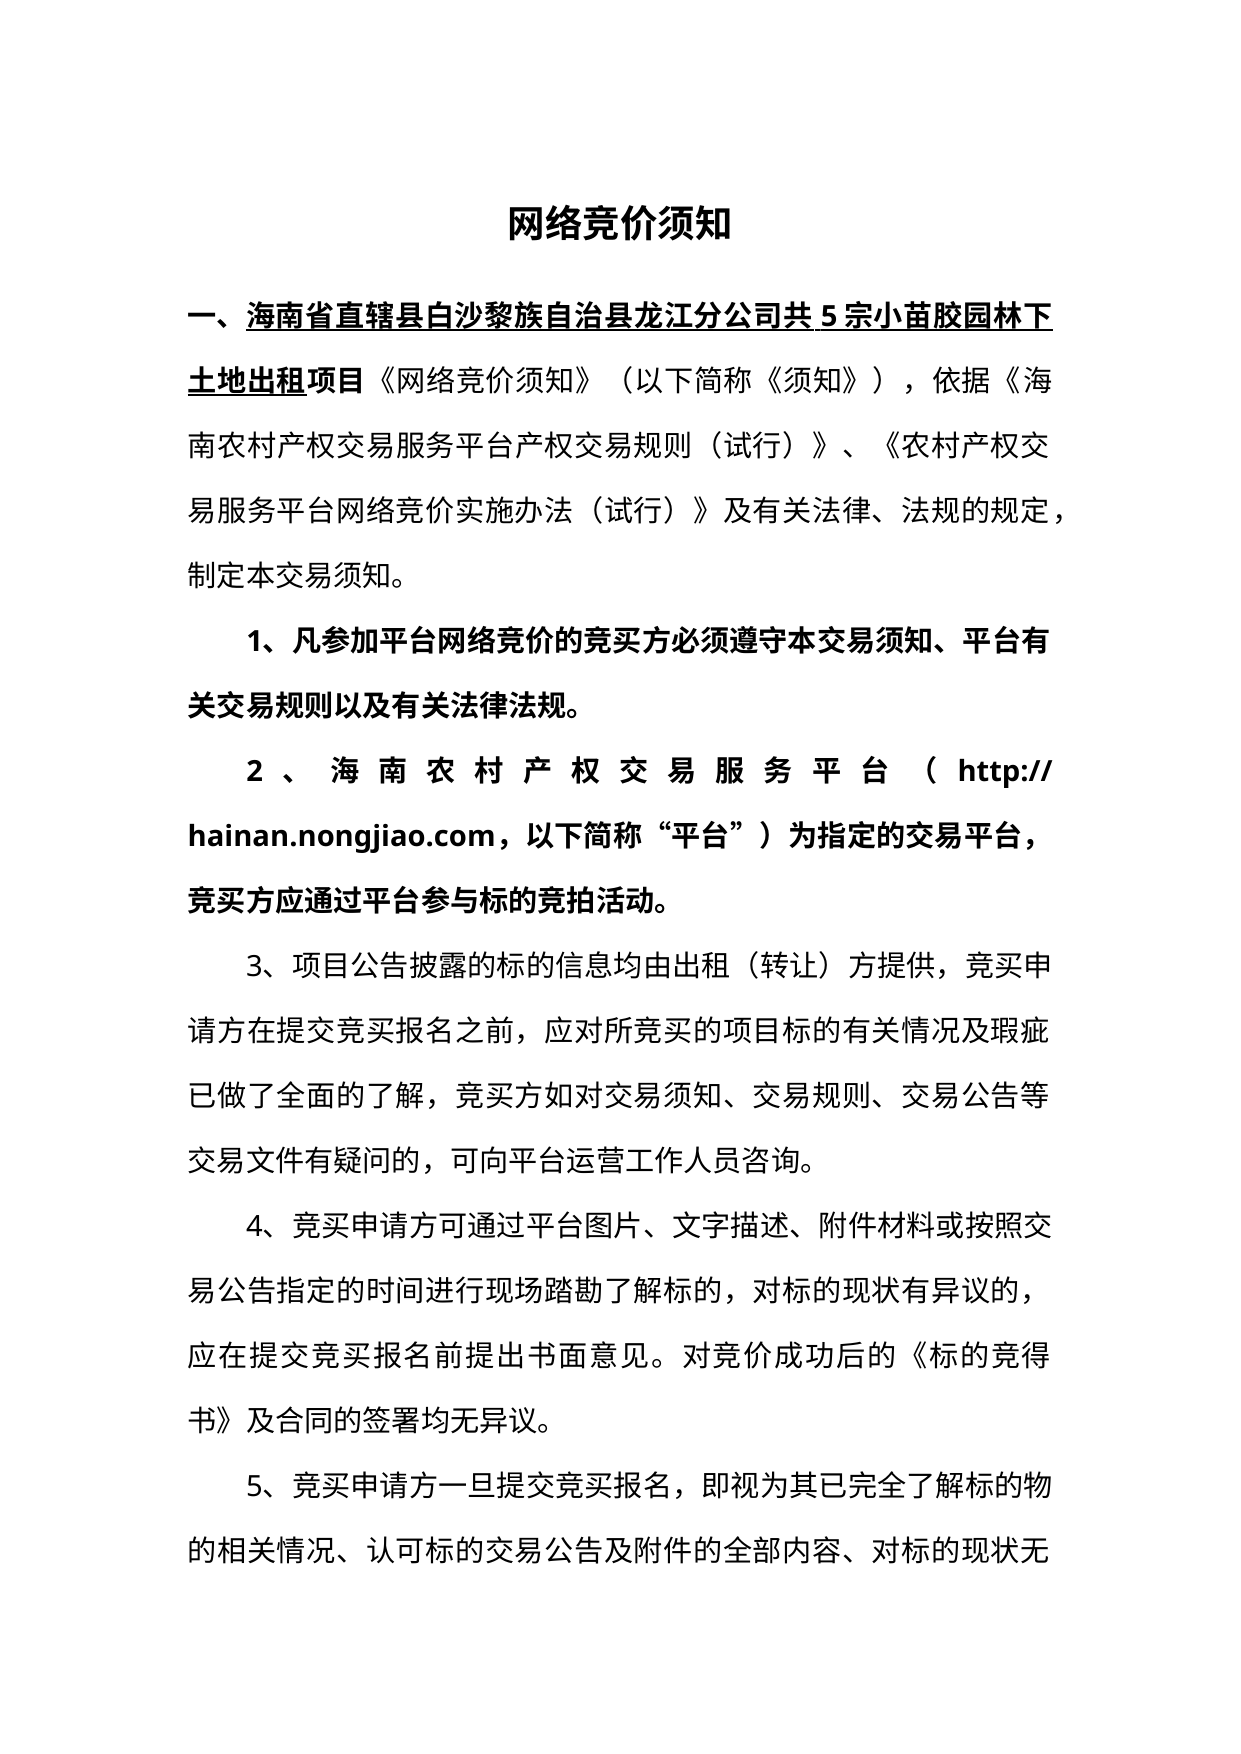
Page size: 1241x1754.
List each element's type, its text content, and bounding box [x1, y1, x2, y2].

text 3、项目公告披露的标的信息均由出租（转让）方提供，竞买申请方在提交竞买报名之前，应对所竞买的项目标的有关情况及瑕疵已做了全面的了解，竞买方如对交易须知、交易规则、交易公告等交易文件有疑问的，可向平台运营工作人员咨询。 [187, 931, 1053, 1191]
text 2、海南农村产权交易服务平台（http://hainan.nongjiao.com，以下简称“平台”）为指定的交易平台，竞买方应通过平台参与标的竞拍活动。 [187, 736, 1053, 931]
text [187, 1451, 1053, 1581]
text 4、竞买申请方可通过平台图片、文字描述、附件材料或按照交易公告指定的时间进行现场踏勘了解标的，对标的现状有异议的，应在提交竞买报名前提出书面意见。对竞价成功后的《标的竞得书》及合同的签署均无异议。 [187, 1191, 1053, 1451]
list 海南省直辖县白沙黎族自治县龙江分公司共5宗小苗胶园林下土地出租项目《网络竞价须知》（以下简称《须知》），依据《海南农村产权交易服务平台产权交易规则（试行）》、《农村产权交易服务平台网络竞价实施办法（试行）》及有关法律、法规的规定，制定本交易须知。 [187, 281, 1053, 606]
subtitle 网络竞价须知 [187, 189, 1053, 254]
text 1、凡参加平台网络竞价的竞买方必须遵守本交易须知、平台有关交易规则以及有关法律法规。 [187, 606, 1053, 736]
